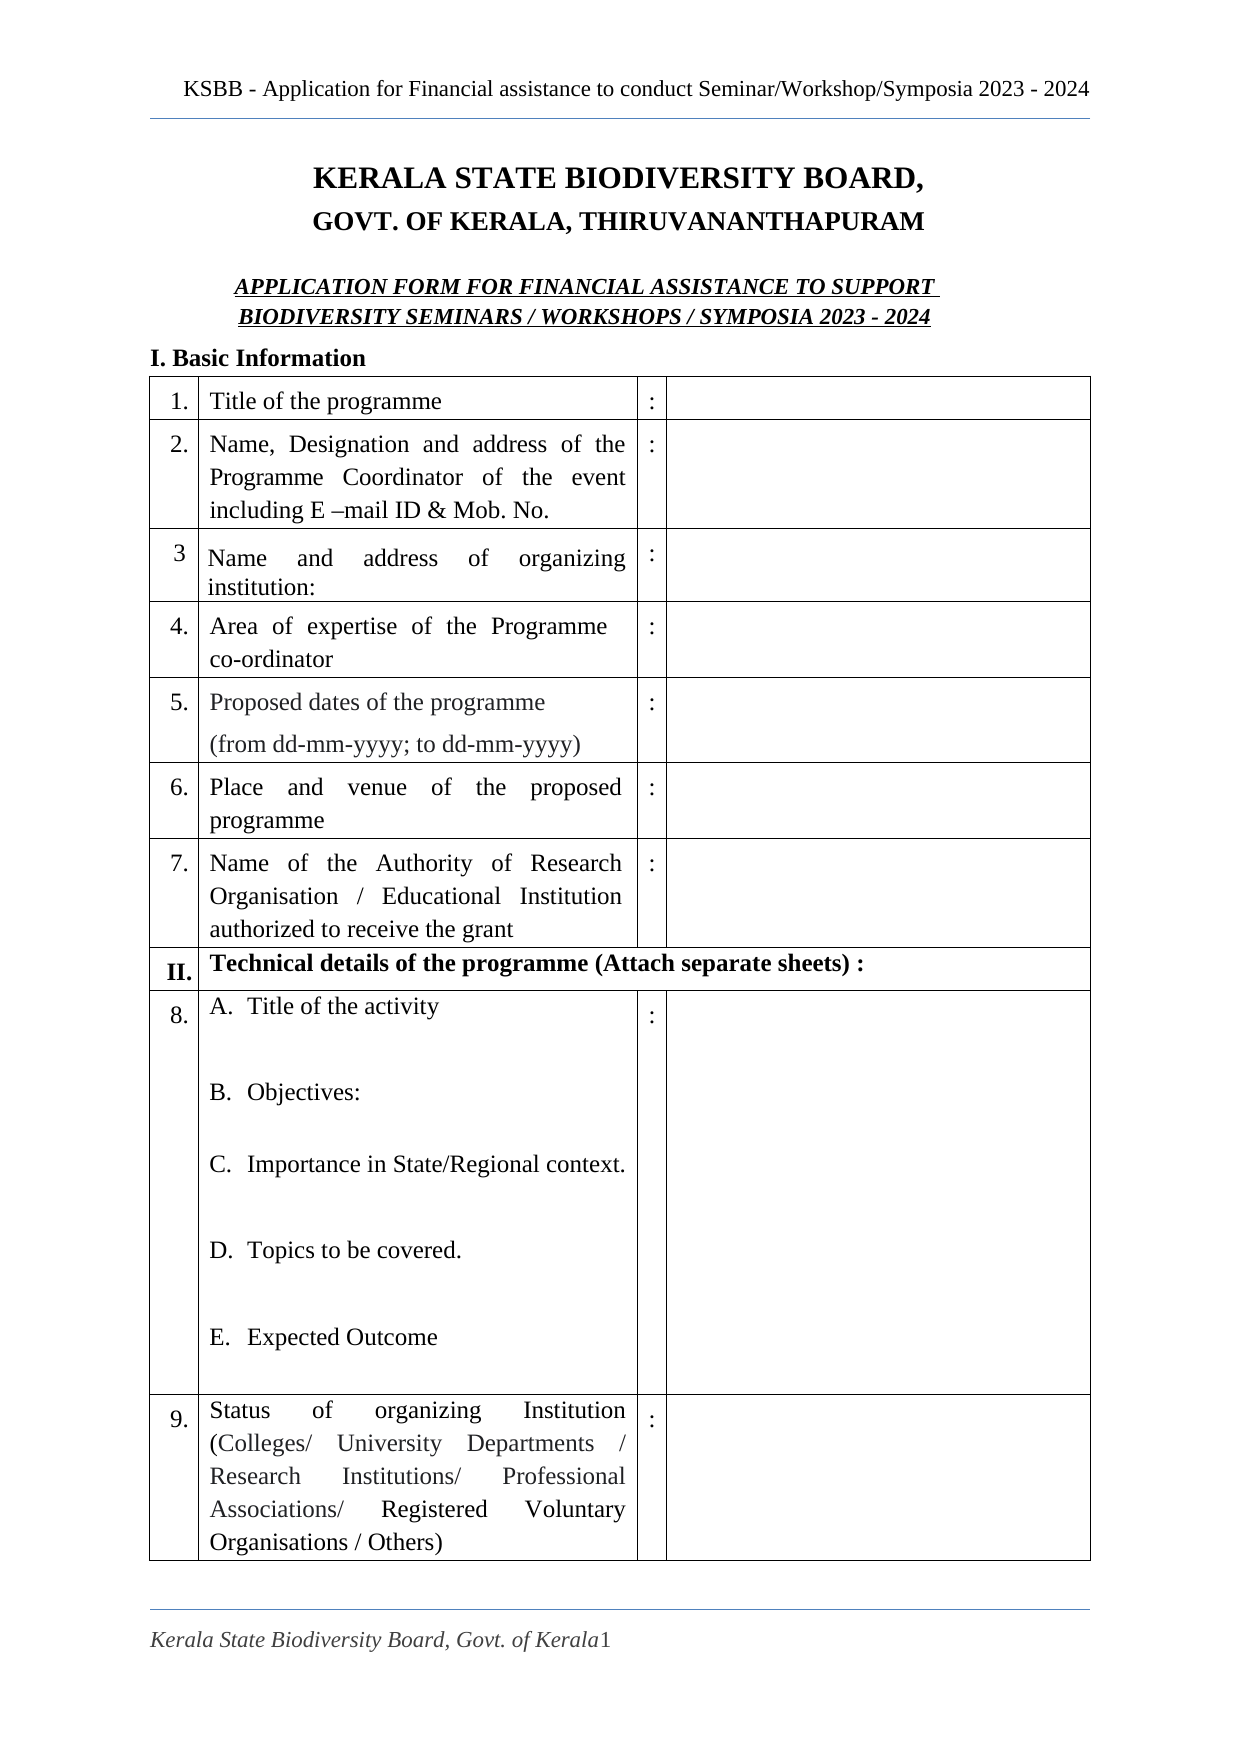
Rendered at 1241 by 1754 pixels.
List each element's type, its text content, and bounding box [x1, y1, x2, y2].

table_cell [667, 678, 1090, 762]
subtitle GOVT. OF KERALA, THIRUVANANTHAPURAM [150, 205, 1087, 236]
table_cell Proposed dates of the programme (from dd-mm-yyyy; to dd-mm-yyyy) [199, 678, 637, 762]
table_cell : [638, 839, 666, 947]
table_cell Name, Designation and address of the Programme Coordinator of the event including E –mail ID & Mob. No. [199, 420, 637, 528]
table_cell 4. [150, 602, 198, 677]
table_cell : [638, 529, 666, 601]
table_cell 9. [150, 1395, 198, 1559]
table_cell Name of the Authority of Research Organisation / Educational Institution authorized to receive the grant [199, 839, 637, 947]
table_header [667, 377, 1090, 419]
table_cell [667, 991, 1090, 1394]
text BIODIVERSITY SEMINARS / WORKSHOPS / SYMPOSIA 2023 - 2024 [150, 303, 1019, 329]
table_cell [667, 1395, 1090, 1559]
text APPLICATION FORM FOR FINANCIAL ASSISTANCE TO SUPPORT [150, 273, 1019, 299]
table_cell 6. [150, 763, 198, 838]
table_cell [667, 420, 1090, 528]
table_cell 8. [150, 991, 198, 1394]
table_header 1. [150, 377, 198, 419]
table_cell Name and address of organizing institution: [199, 529, 637, 601]
table_cell : [638, 1395, 666, 1559]
table_cell : [638, 420, 666, 528]
table_cell II. [150, 948, 198, 990]
table_cell [667, 763, 1090, 838]
table_cell : [638, 602, 666, 677]
table_cell : [638, 763, 666, 838]
table_cell : [638, 991, 666, 1394]
text I. Basic Information [150, 343, 1019, 371]
table_cell : [638, 678, 666, 762]
table_cell Title of the activity Objectives: Importance in State/Regional context. Topics to be covered. Expected Outcome [199, 991, 637, 1394]
table_cell Status of organizing Institution (Colleges/ University Departments / Research Institutions/ Professional Associations/ Registered Voluntary Organisations / Others) [199, 1395, 637, 1559]
table_cell [667, 839, 1090, 947]
table_cell 5. [150, 678, 198, 762]
subtitle KERALA STATE BIODIVERSITY BOARD, [150, 159, 1087, 195]
table_cell Technical details of the programme (Attach separate sheets) : [199, 948, 1090, 990]
table_cell [667, 529, 1090, 601]
table_cell 2. [150, 420, 198, 528]
table_header Title of the programme [199, 377, 637, 419]
table_cell 3 [150, 529, 198, 601]
table_cell 7. [150, 839, 198, 947]
table_cell [667, 602, 1090, 677]
table_header : [638, 377, 666, 419]
table_cell Place and venue of the proposed programme [199, 763, 637, 838]
table_cell Area of expertise of the Programme co-ordinator [199, 602, 637, 677]
